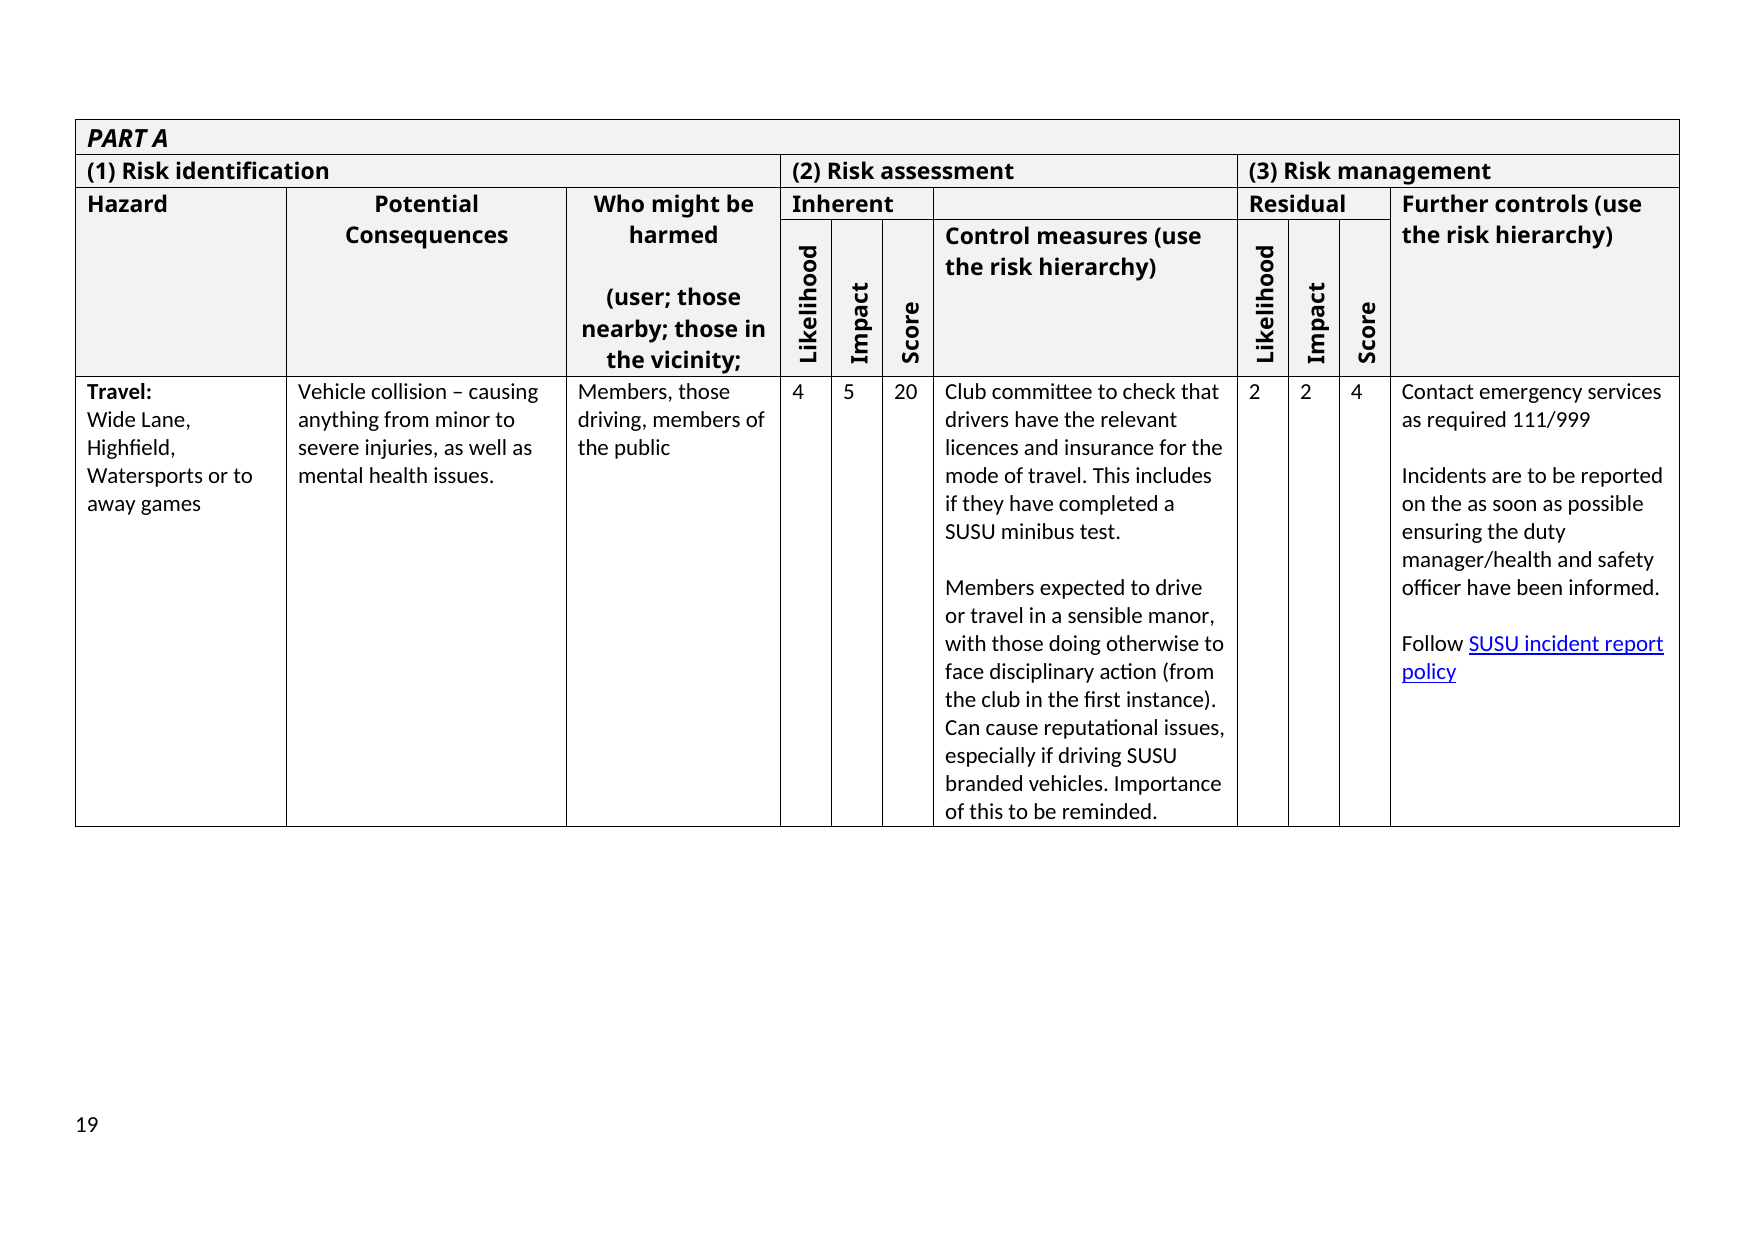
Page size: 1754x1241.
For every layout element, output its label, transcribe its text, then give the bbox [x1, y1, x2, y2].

table_cell 20 [883, 377, 933, 826]
table_cell Hazard [76, 188, 286, 376]
table_cell 5 [832, 377, 882, 826]
table_cell Vehicle collision – causing anything from minor to severe injuries, as well as mental health issues. [287, 377, 566, 826]
table_header PART A [76, 120, 1679, 154]
table_cell Likelihood [1238, 220, 1288, 376]
table_cell (2) Risk assessment [781, 155, 1237, 187]
table_cell Potential Consequences [287, 188, 566, 376]
table_cell Likelihood [781, 220, 831, 376]
table_cell Who might be harmed (user; those nearby; those in the vicinity; members of the public) [567, 188, 780, 376]
table_cell Score [1340, 220, 1390, 376]
table_cell Club committee to check that drivers have the relevant licences and insurance for the mode of travel. This includes if they have completed a SUSU minibus test. Members expected to drive or travel in a sensible manor, with those doing otherwise to face disciplinary action (from the club in the first instance). Can cause reputational issues, especially if driving SUSU branded vehicles. Importance of this to be reminded. [934, 377, 1237, 826]
table_cell Score [883, 220, 933, 376]
table_cell Travel: Wide Lane, Highfield, Watersports or to away games [76, 377, 286, 826]
table_cell Residual [1238, 188, 1390, 219]
table_cell 4 [781, 377, 831, 826]
table_cell Further controls (use the risk hierarchy) [1391, 188, 1679, 376]
table_cell 4 [1340, 377, 1390, 826]
table_cell Impact [1289, 220, 1339, 376]
table_cell Members, those driving, members of the public [567, 377, 780, 826]
table_cell Control measures (use the risk hierarchy) [934, 220, 1237, 376]
table_cell Inherent [781, 188, 933, 219]
table_cell (1) Risk identification [76, 155, 780, 187]
table_cell Impact [832, 220, 882, 376]
table_cell Contact emergency services as required 111/999 Incidents are to be reported on the as soon as possible ensuring the duty manager/health and safety officer have been informed. Follow SUSU incident report policy [1391, 377, 1679, 826]
table_cell [934, 188, 1237, 219]
table_cell 2 [1289, 377, 1339, 826]
table_cell (3) Risk management [1238, 155, 1679, 187]
table_cell 2 [1238, 377, 1288, 826]
